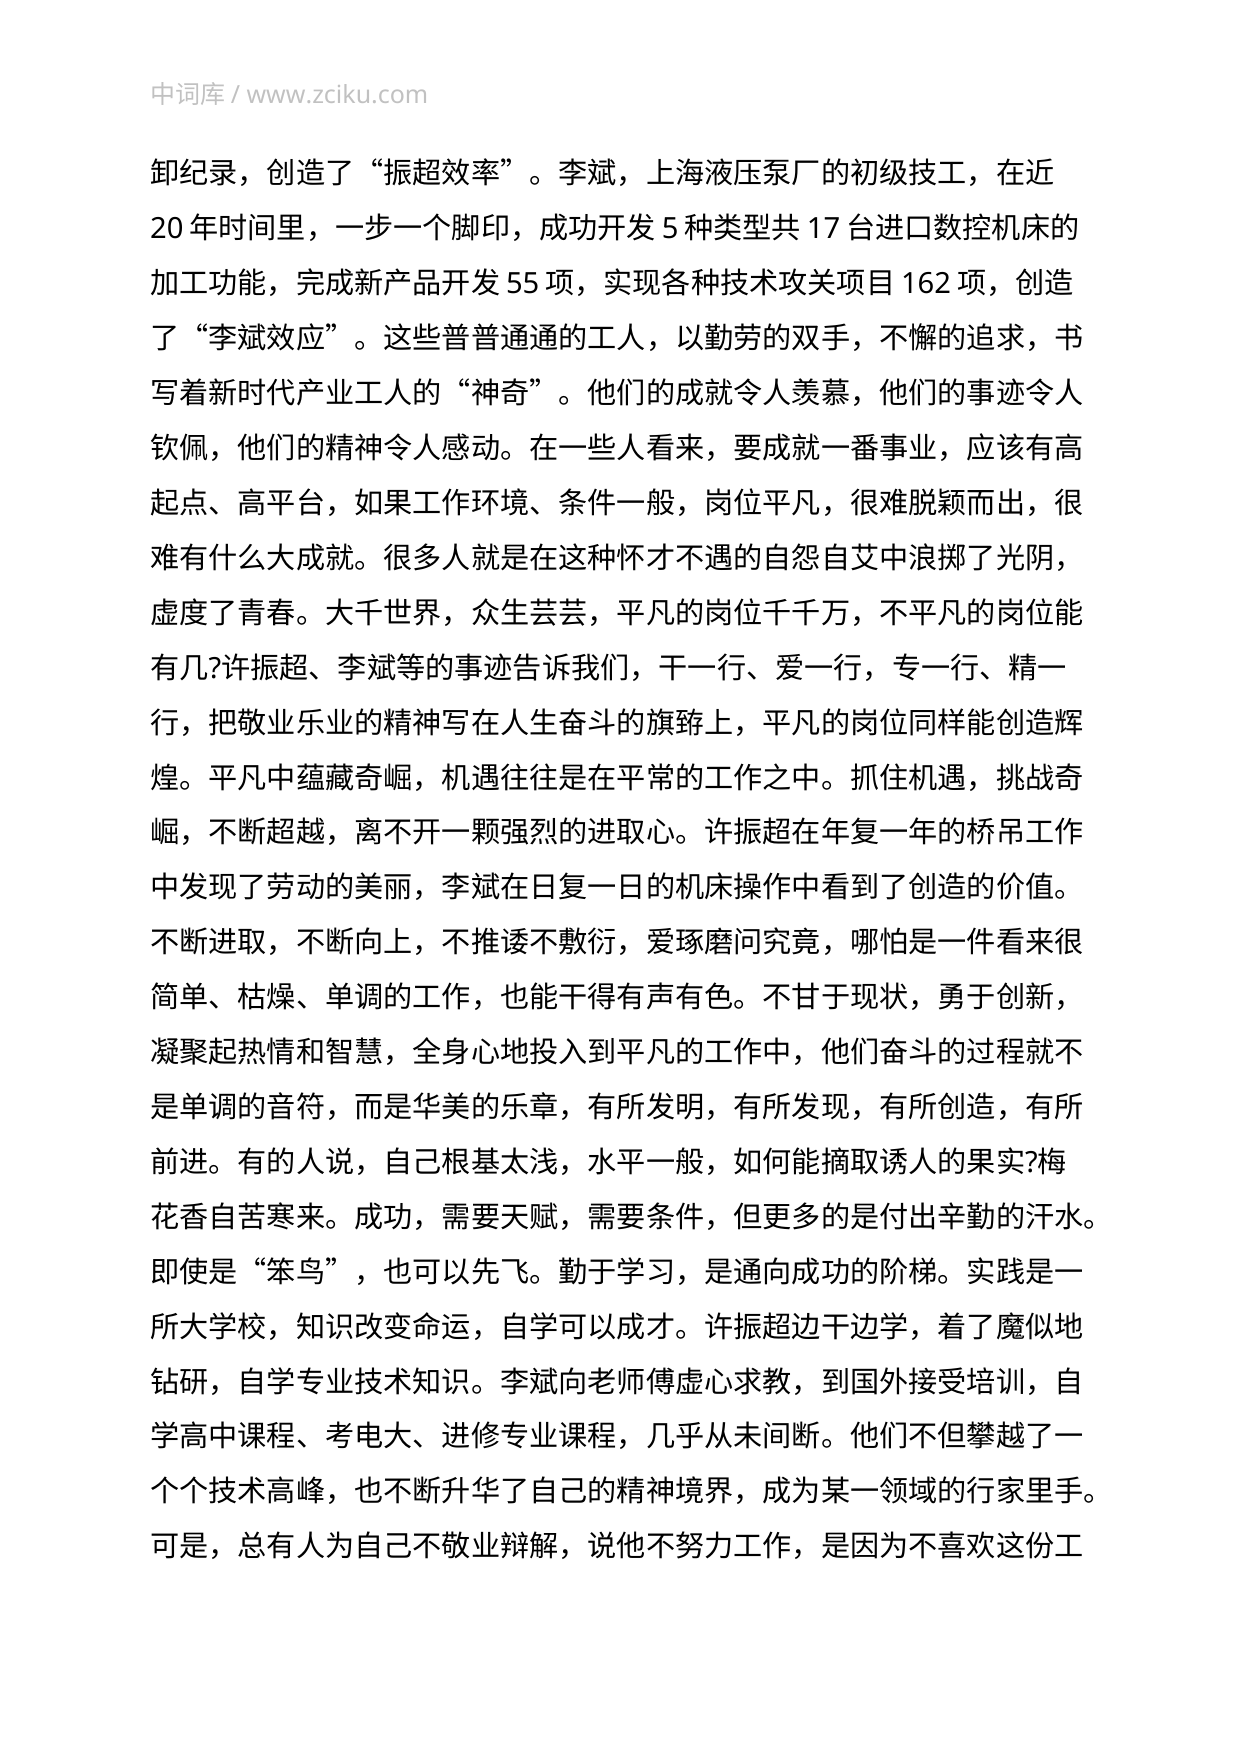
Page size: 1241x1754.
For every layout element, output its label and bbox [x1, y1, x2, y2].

text [150, 150, 1090, 1565]
